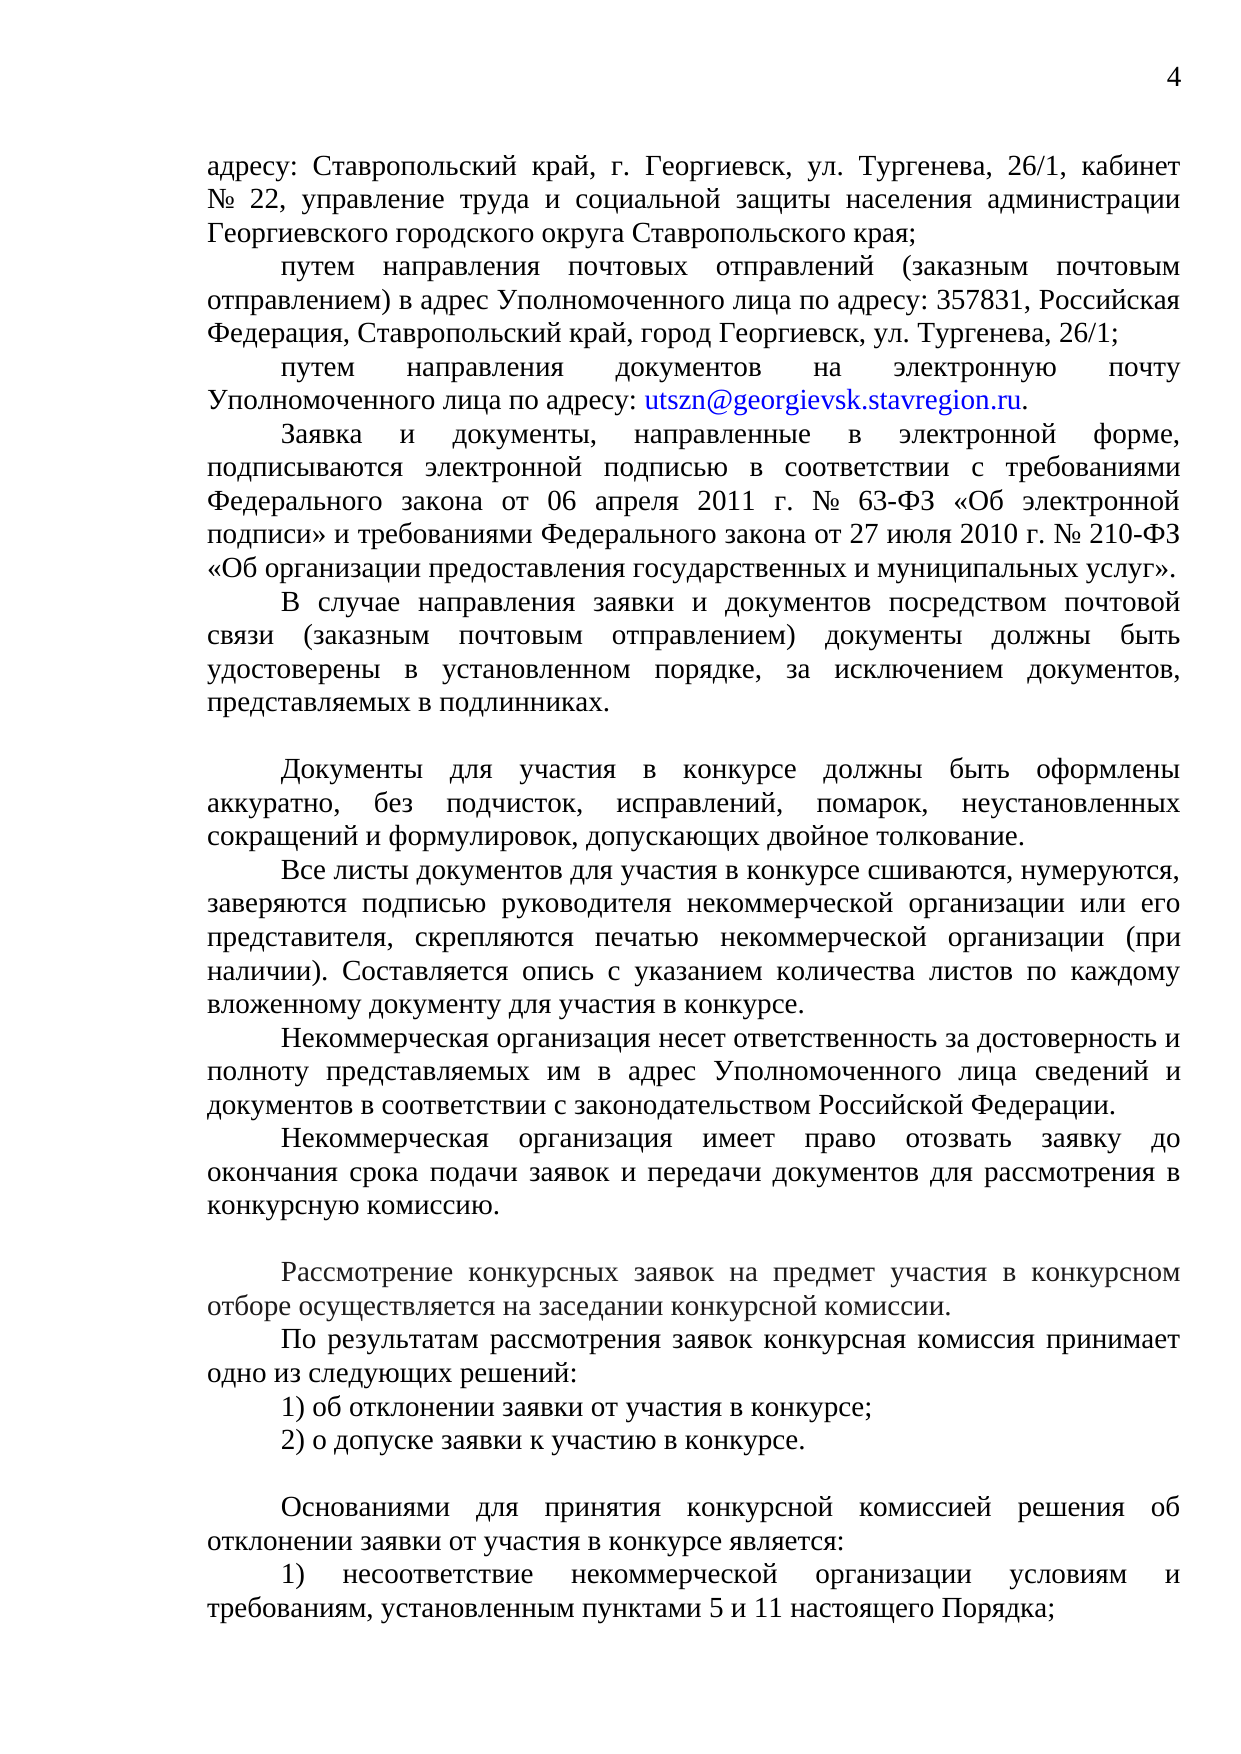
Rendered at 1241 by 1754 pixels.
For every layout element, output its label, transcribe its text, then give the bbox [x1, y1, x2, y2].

text 2) о допуске заявки к участию в конкурсе. [207, 1422, 1181, 1456]
text 1) несоответствие некоммерческой организации условиям и требованиям, установленным пунктами 5 и 11 настоящего Порядка; [207, 1556, 1181, 1623]
text Документы для участия в конкурсе должны быть оформлены аккуратно, без подчисток, исправлений, помарок, неустановленных сокращений и формулировок, допускающих двойное толкование. [207, 751, 1181, 852]
text 1) об отклонении заявки от участия в конкурсе; [207, 1389, 1181, 1422]
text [207, 148, 1181, 248]
text Некоммерческая организация имеет право отозвать заявку до окончания срока подачи заявок и передачи документов для рассмотрения в конкурсную комиссию. [207, 1120, 1181, 1221]
text Основаниями для принятия конкурсной комиссией решения об отклонении заявки от участия в конкурсе является: [207, 1489, 1181, 1556]
text Все листы документов для участия в конкурсе сшиваются, нумеруются, заверяются подписью руководителя некоммерческой организации или его представителя, скрепляются печатью некоммерческой организации (при наличии). Составляется опись с указанием количества листов по каждому вложенному документу для участия в конкурсе. [207, 852, 1181, 1020]
text путем направления почтовых отправлений (заказным почтовым отправлением) в адрес Уполномоченного лица по адресу: 357831, Российская Федерация, Ставропольский край, город Георгиевск, ул. Тургенева, 26/1; [207, 248, 1181, 349]
text В случае направления заявки и документов посредством почтовой связи (заказным почтовым отправлением) документы должны быть удостоверены в установленном порядке, за исключением документов, представляемых в подлинниках. [207, 584, 1181, 718]
text Заявка и документы, направленные в электронной форме, подписываются электронной подписью в соответствии с требованиями Федерального закона от 06 апреля 2011 г. № 63-ФЗ «Об электронной подписи» и требованиями Федерального закона от 27 июля 2010 г. № 210-ФЗ «Об организации предоставления государственных и муниципальных услуг». [207, 416, 1181, 584]
text Рассмотрение конкурсных заявок на предмет участия в конкурсном отборе осуществляется на заседании конкурсной комиссии. [207, 1254, 1181, 1322]
text Некоммерческая организация несет ответственность за достоверность и полноту представляемых им в адрес Уполномоченного лица сведений и документов в соответствии с законодательством Российской Федерации. [207, 1020, 1181, 1120]
text путем направления документов на электронную почту Уполномоченного лица по адресу: utszn@georgievsk.stavregion.ru. [207, 349, 1181, 416]
text По результатам рассмотрения заявок конкурсная комиссия принимает одно из следующих решений: [207, 1322, 1181, 1389]
